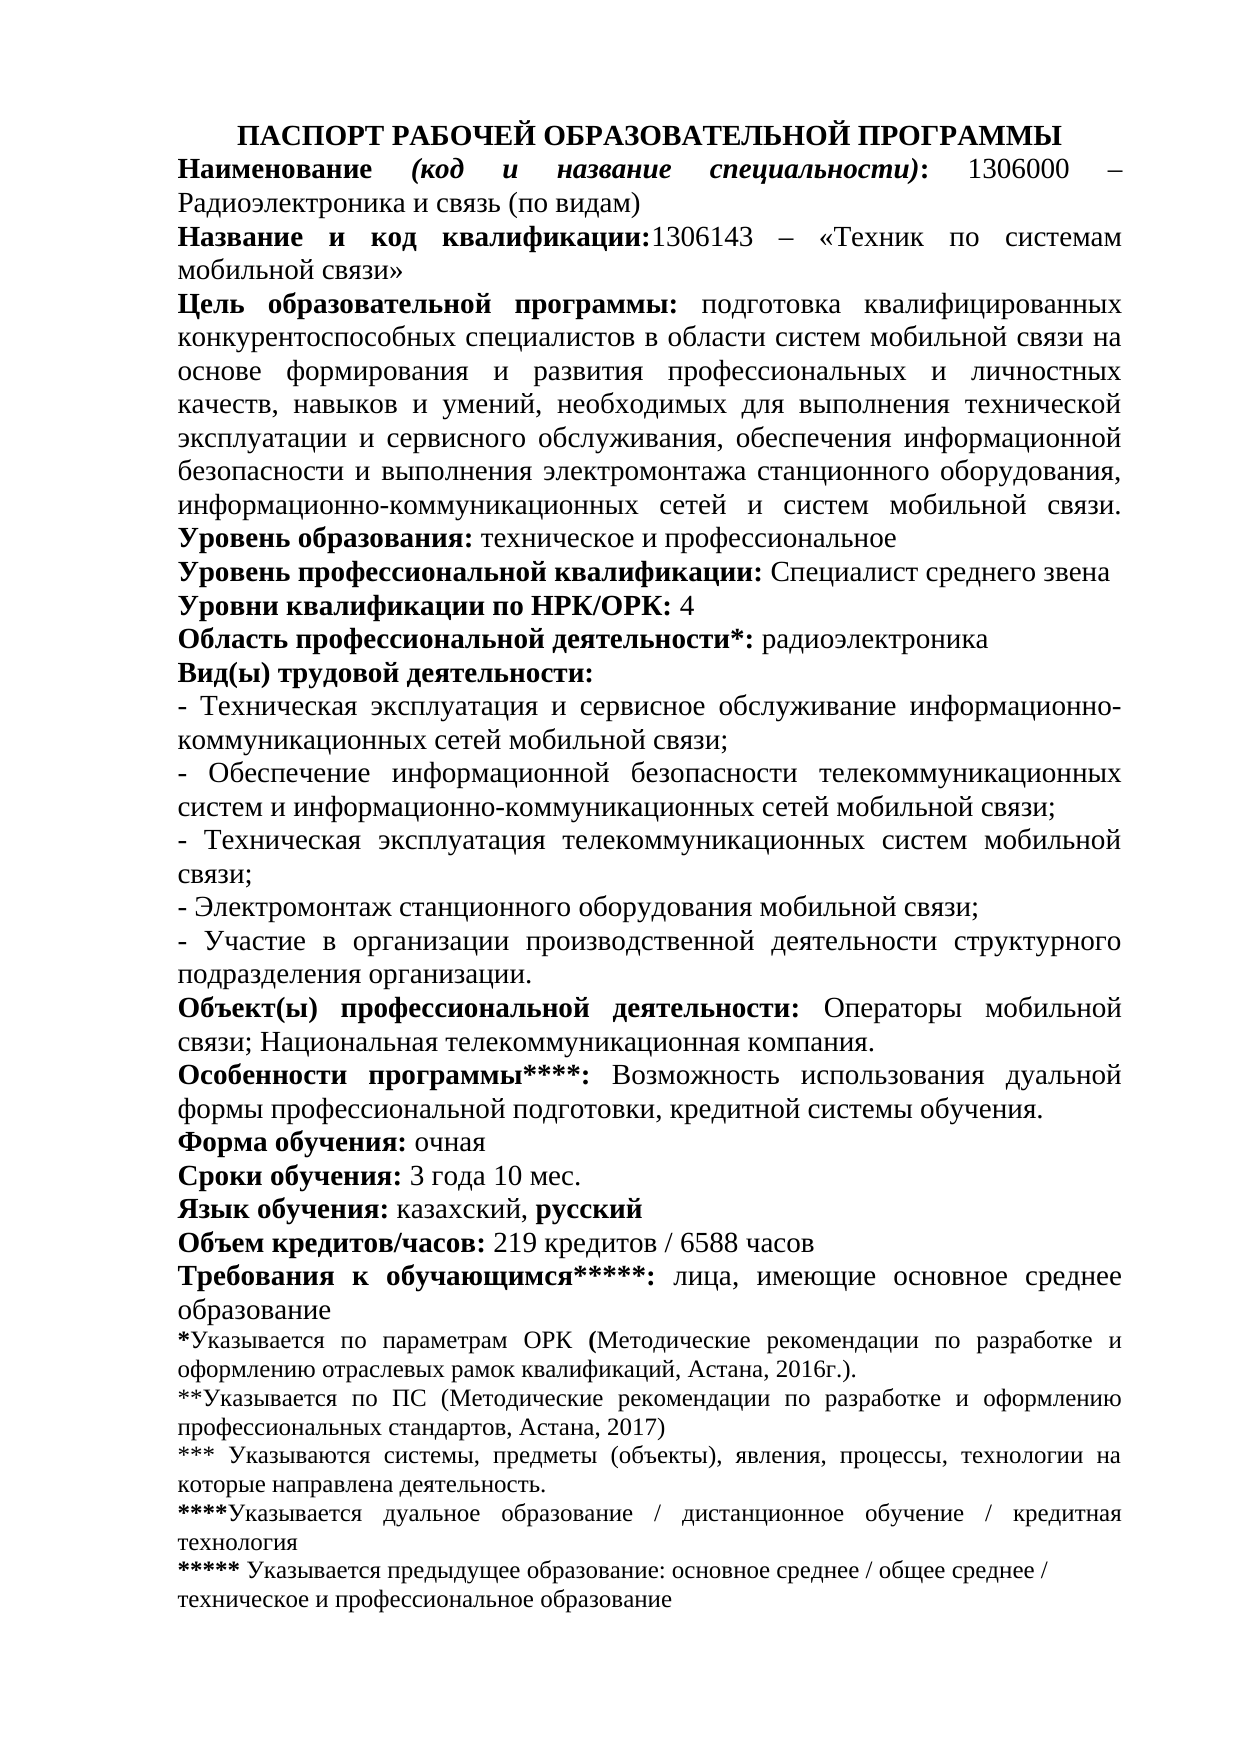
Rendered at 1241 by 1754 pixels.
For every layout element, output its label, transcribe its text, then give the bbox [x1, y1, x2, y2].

text - Электромонтаж станционного оборудования мобильной связи; [177, 889, 1122, 923]
text Сроки обучения: 3 года 10 мес. [177, 1158, 1122, 1191]
text Объем кредитов/часов: 219 кредитов / 6588 часов [177, 1225, 1122, 1258]
text *Указывается по параметрам ОРК (Методические рекомендации по разработке и оформлению отраслевых рамок квалификаций, Астана, 2016г.). [177, 1326, 1122, 1383]
text Форма обучения: очная [177, 1124, 1122, 1158]
text ПАСПОРТ РАБОЧЕЙ ОБРАЗОВАТЕЛЬНОЙ ПРОГРАММЫ [177, 118, 1122, 152]
text **Указывается по ПС (Методические рекомендации по разработке и оформлению профессиональных стандартов, Астана, 2017) [177, 1383, 1122, 1441]
text Вид(ы) трудовой деятельности: [177, 655, 1122, 688]
text Язык обучения: казахский, русский [177, 1191, 1122, 1225]
text Особенности программы****: Возможность использования дуальной формы профессиональной подготовки, кредитной системы обучения. [177, 1057, 1122, 1124]
text *** Указываются системы, предметы (объекты), явления, процессы, технологии на которые направлена деятельность. [177, 1441, 1122, 1498]
text Уровень профессиональной квалификации: Специалист среднего звена [177, 554, 1122, 588]
text - Техническая эксплуатация и сервисное обслуживание информационно-коммуникационных сетей мобильной связи; [177, 688, 1122, 755]
text - Участие в организации производственной деятельности структурного подразделения организации. [177, 923, 1122, 990]
text ****Указывается дуальное образование / дистанционное обучение / кредитная технология [177, 1498, 1122, 1556]
text Объект(ы) профессиональной деятельности: Операторы мобильной связи; Национальная телекоммуникационная компания. [177, 990, 1122, 1057]
text Название и код квалификации:1306143 – «Техник по системам мобильной связи» [177, 219, 1122, 286]
text Цель образовательной программы: подготовка квалифицированных конкурентоспособных специалистов в области систем мобильной связи на основе формирования и развития профессиональных и личностных качеств, навыков и умений, необходимых для выполнения технической эксплуатации и сервисного обслуживания, обеспечения информационной безопасности и выполнения электромонтажа станционного оборудования, информационно-коммуникационных сетей и систем мобильной связи. Уровень образования: техническое и профессиональное [177, 286, 1122, 554]
text Область профессиональной деятельности*: радиоэлектроника [177, 621, 1122, 655]
text - Техническая эксплуатация телекоммуникационных систем мобильной связи; [177, 822, 1122, 889]
text ***** Указывается предыдущее образование: основное среднее / общее среднее / техническое и профессиональное образование [177, 1556, 1122, 1613]
text Наименование (код и название специальности): 1306000 – Радиоэлектроника и связь (по видам) [177, 152, 1122, 219]
text Требования к обучающимся*****: лица, имеющие основное среднее образование [177, 1258, 1122, 1326]
text Уровни квалификации по НРК/ОРК: 4 [177, 588, 1122, 621]
text - Обеспечение информационной безопасности телекоммуникационных систем и информационно-коммуникационных сетей мобильной связи; [177, 755, 1122, 822]
